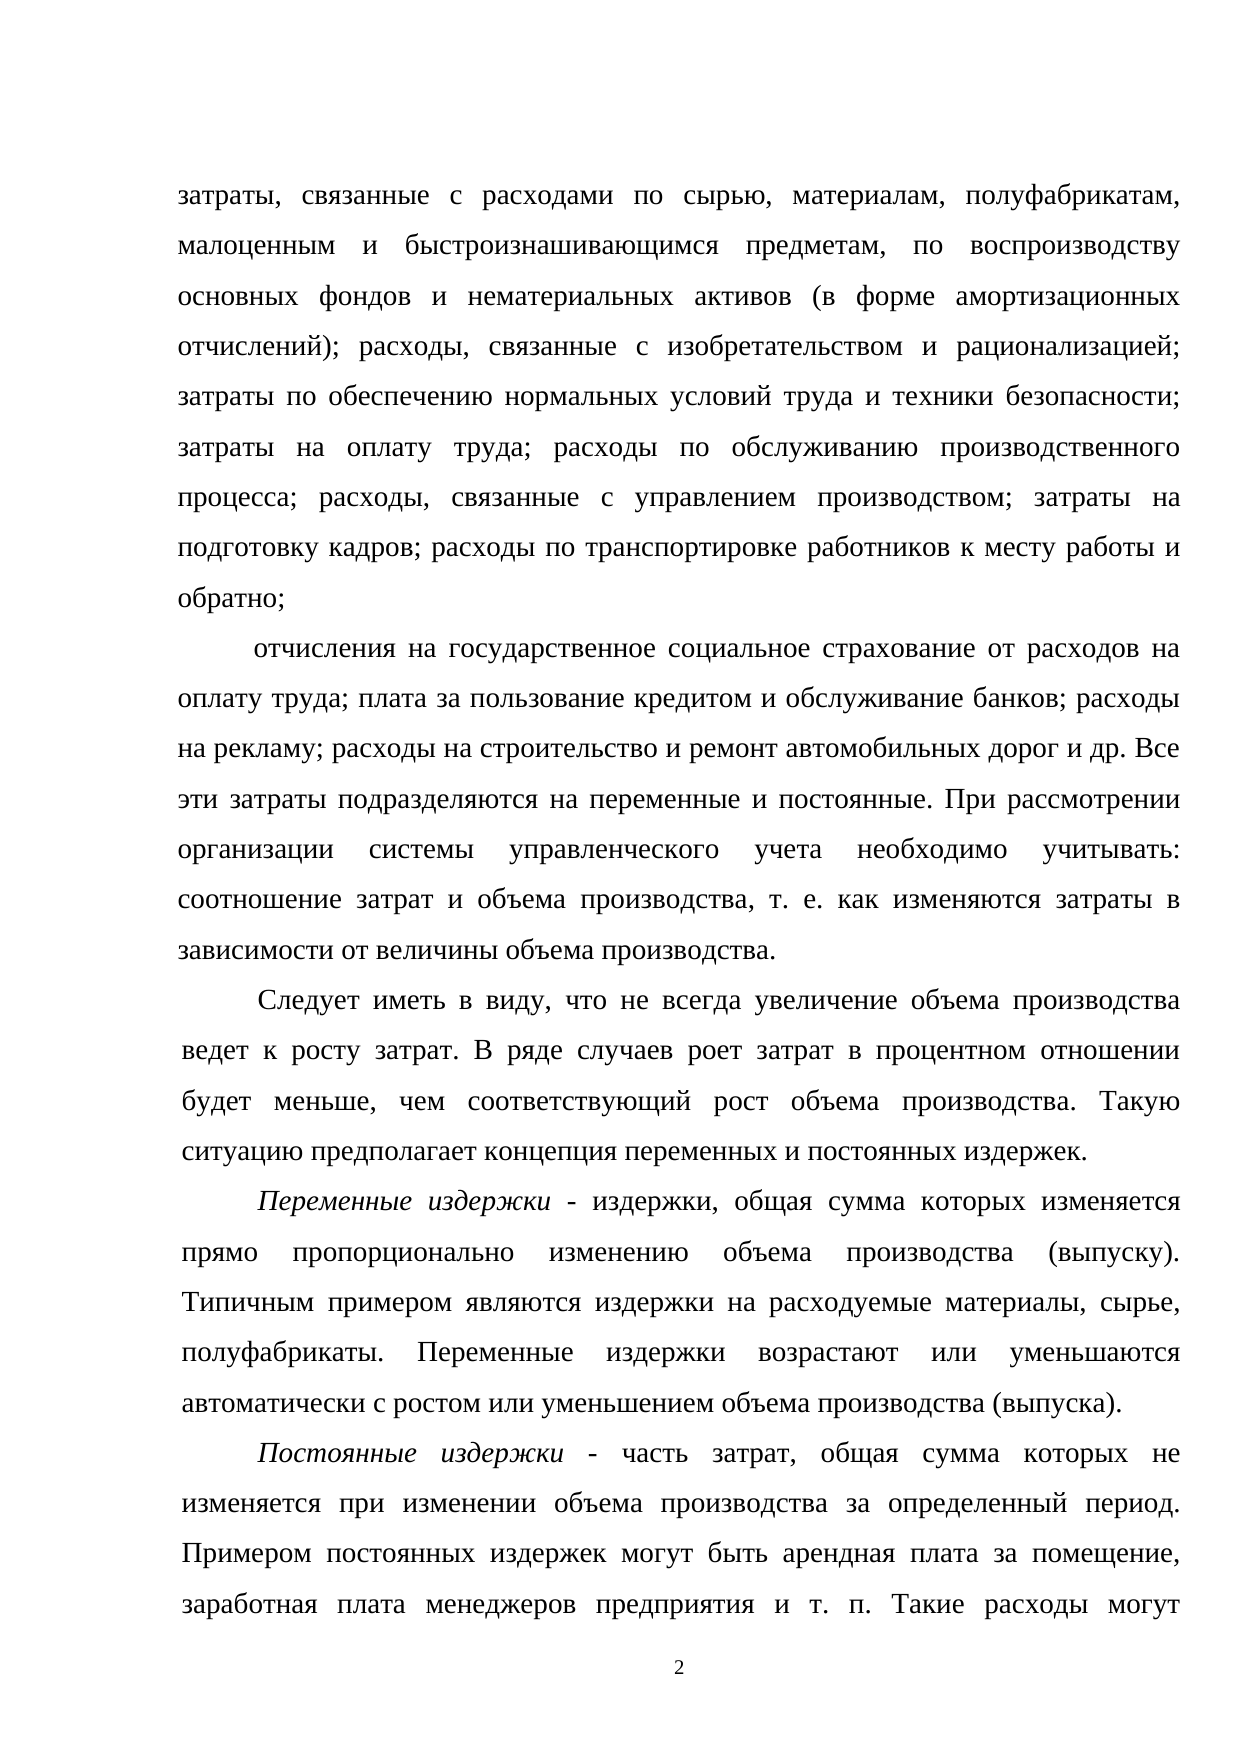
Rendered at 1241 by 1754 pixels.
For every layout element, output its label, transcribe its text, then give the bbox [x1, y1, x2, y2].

text отчисления на государственное социальное страхование от расходов на оплату труда; плата за пользование кредитом и обслуживание банков; расходы на рекламу; расходы на строительство и ремонт автомобильных дорог и др. Все эти затраты подразделяются на переменные и постоянные. При рассмотрении организации системы управленческого учета необходимо учитывать: соотношение затрат и объема производства, т. е. как изменяются затраты в зависимости от величины объема производства. [177, 630, 1181, 965]
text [177, 177, 1181, 613]
text Следует иметь в виду, что не всегда увеличение объема производства ведет к росту затрат. В ряде случаев роет затрат в процентном отношении будет меньше, чем соответствующий рост объема производства. Такую ситуацию предполагает концепция переменных и постоянных издержек. [181, 982, 1181, 1167]
text Переменные издержки - издержки, общая сумма которых изменяется прямо пропорционально изменению объема производства (выпуску). Типичным примером являются издержки на расходуемые материалы, сырье, полуфабрикаты. Переменные издержки возрастают или уменьшаются автоматически с ростом или уменьшением объема производства (выпуска). [181, 1183, 1181, 1418]
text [181, 1435, 1181, 1619]
